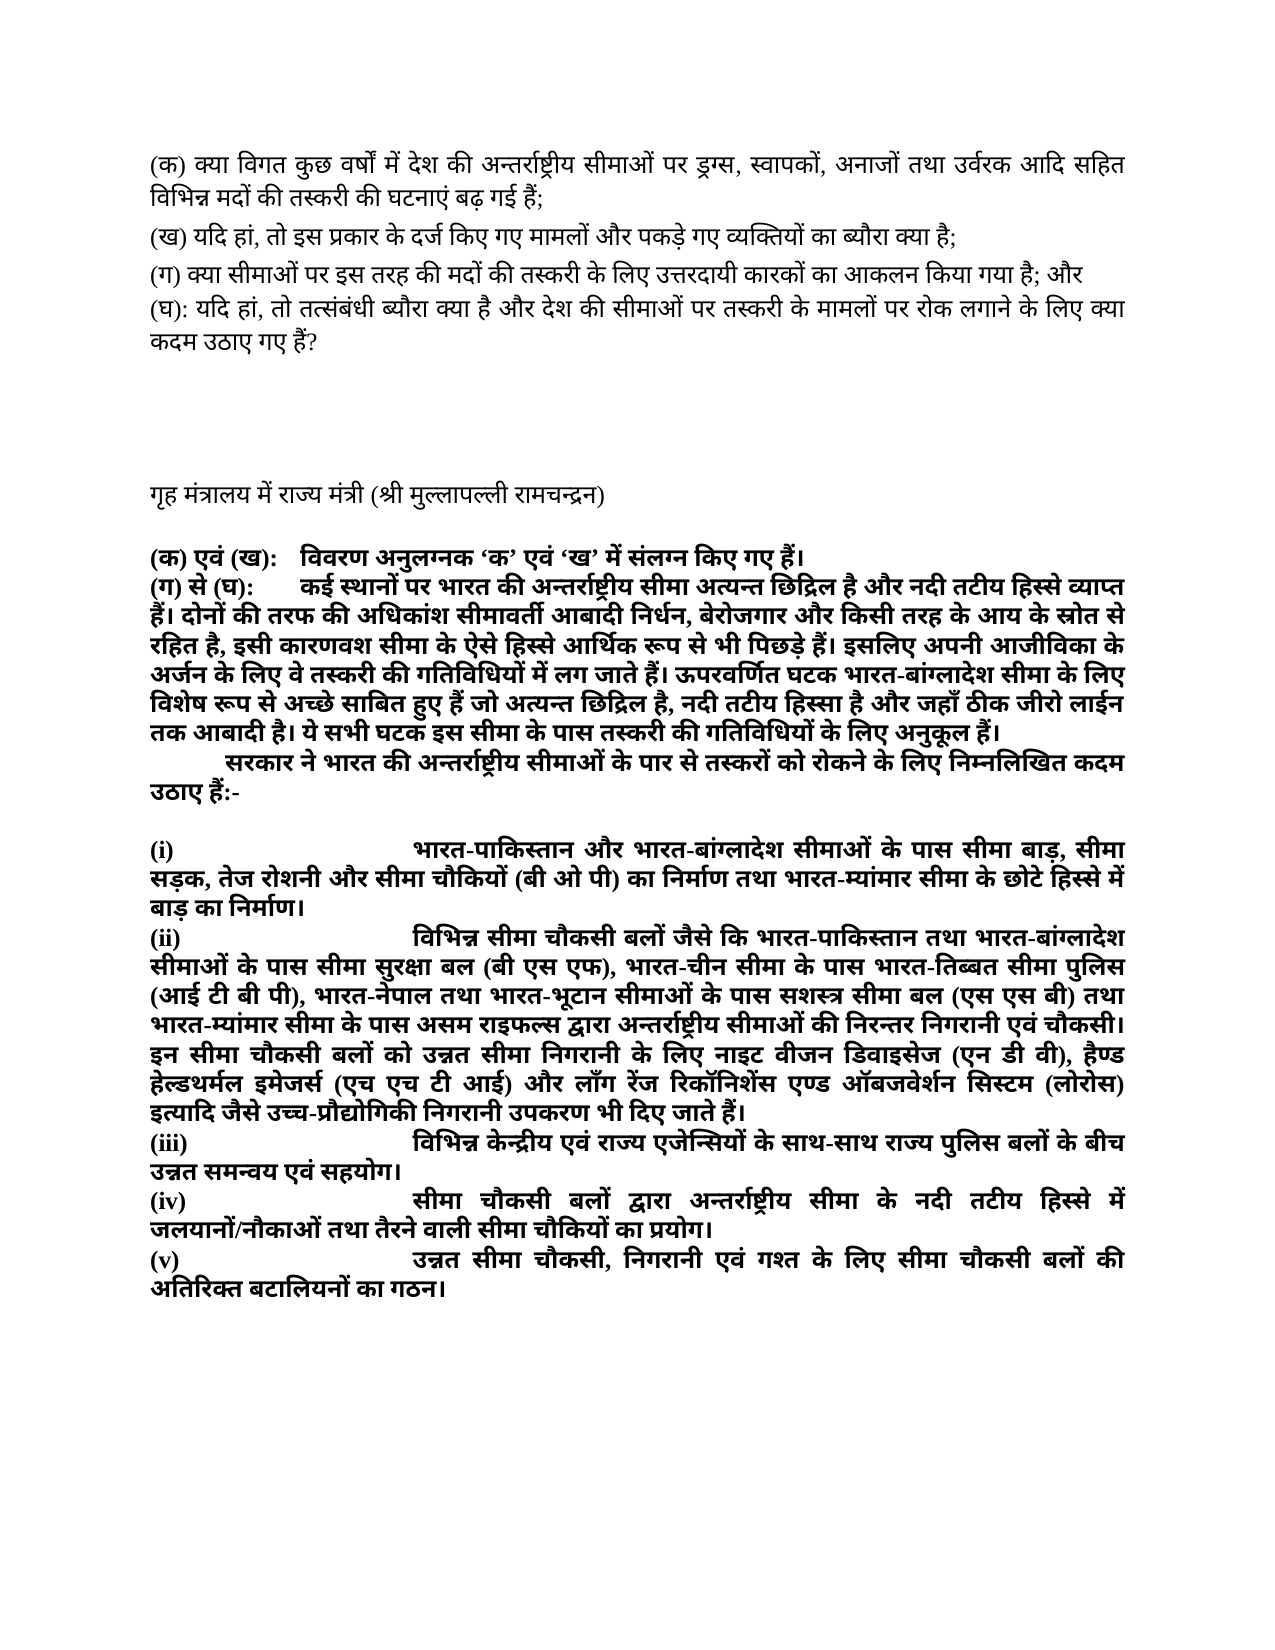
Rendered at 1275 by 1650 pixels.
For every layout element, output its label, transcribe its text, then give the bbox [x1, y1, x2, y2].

list भारत-पाकिस्तान और भारत-बांग्लादेश सीमाओं के पास सीमा बाड़, सीमा सड़क, तेज रोशनी और सीमा चौकियों (बी ओ पी) का निर्माण तथा भारत-म्यांमार सीमा के छोटे हिस्से में बाड़ का निर्माण। [150, 835, 1125, 923]
list विभिन्न सीमा चौकसी बलों जैसे कि भारत-पाकिस्तान तथा भारत-बांग्लादेश सीमाओं के पास सीमा सुरक्षा बल (बी एस एफ), भारत-चीन सीमा के पास भारत-तिब्बत सीमा पुलिस (आई टी बी पी), भारत-नेपाल तथा भारत-भूटान सीमाओं के पास सशस्त्र सीमा बल (एस एस बी) तथा भारत-म्यांमार सीमा के पास असम राइफल्स द्वारा अन्तर्राष्ट्रीय सीमाओं की निरन्तर निगरानी एवं चौकसी। इन सीमा चौकसी बलों को उन्नत सीमा निगरानी के लिए नाइट वीजन डिवाइसेज (एन डी वी), हैण्ड हेल्डथर्मल इमेजर्स (एच एच टी आई) और लाँग रेंज रिकॉनिशेंस एण्ड ऑबजवेर्शन सिस्टम (लोरोस) इत्यादि जैसे उच्च-प्रौद्योगिकी निगरानी उपकरण भी दिए जाते हैं। [150, 923, 1125, 1128]
text (घ): यदि हां, तो तत्संबंधी ब्यौरा क्या है और देश की सीमाओं पर तस्करी के मामलों पर रोक लगाने के लिए क्या कदम उठाए गए हैं? [150, 294, 1125, 361]
text (क) क्या विगत कुछ वर्षों में देश की अन्तर्राष्ट्रीय सीमाओं पर ड्रग्स, स्वापकों, अनाजों तथा उर्वरक आदि सहित विभिन्न मदों की तस्करी की घटनाएं बढ़ गई हैं; [150, 150, 1125, 217]
text (ख) यदि हां, तो इस प्रकार के दर्ज किए गए मामलों और पकड़े गए व्यक्तियों का ब्यौरा क्या है; [150, 222, 1125, 255]
text गृह मंत्रालय में राज्य मंत्री (श्री मुल्लापल्ली रामचन्द्रन) [150, 481, 1125, 514]
list उन्नत सीमा चौकसी, निगरानी एवं गश्त के लिए सीमा चौकसी बलों की अतिरिक्त बटालियनों का गठन। [150, 1245, 1125, 1303]
text (ग) से (घ): कई स्थानों पर भारत की अन्तर्राष्ट्रीय सीमा अत्यन्त छिद्रिल है और नदी तटीय हिस्से व्याप्त हैं। दोनों की तरफ की अधिकांश सीमावर्ती आबादी निर्धन, बेरोजगार और किसी तरह के आय के स्रोत से रहित है, इसी कारणवश सीमा के ऐसे हिस्से आर्थिक रूप से भी पिछड़े हैं। इसलिए अपनी आजीविका के अर्जन के लिए वे तस्करी की गतिविधियों में लग जाते हैं। ऊपरवर्णित घटक भारत-बांग्लादेश सीमा के लिए विशेष रूप से अच्छे साबित हुए हैं जो अत्यन्त छिद्रिल है, नदी तटीय हिस्सा है और जहाँ ठीक जीरो लाईन तक आबादी है। ये सभी घटक इस सीमा के पास तस्करी की गतिविधियों के लिए अनुकूल हैं। [150, 572, 1125, 748]
list विभिन्न केन्द्रीय एवं राज्य एजेन्सियों के साथ-साथ राज्य पुलिस बलों के बीच उन्नत समन्वय एवं सहयोग। [150, 1128, 1125, 1186]
text (क) एवं (ख): विवरण अनुलग्नक ‘क’ एवं ‘ख’ में संलग्न किए गए हैं। [150, 543, 1125, 572]
text (ग) क्या सीमाओं पर इस तरह की मदों की तस्करी के लिए उत्तरदायी कारकों का आकलन किया गया है; और [150, 260, 1125, 294]
list सीमा चौकसी बलों द्वारा अन्तर्राष्ट्रीय सीमा के नदी तटीय हिस्से में जलयानों/नौकाओं तथा तैरने वाली सीमा चौकियों का प्रयोग। [150, 1186, 1125, 1245]
text सरकार ने भारत की अन्तर्राष्ट्रीय सीमाओं के पार से तस्करों को रोकने के लिए निम्नलिखित कदम उठाए हैं:- [150, 748, 1125, 806]
